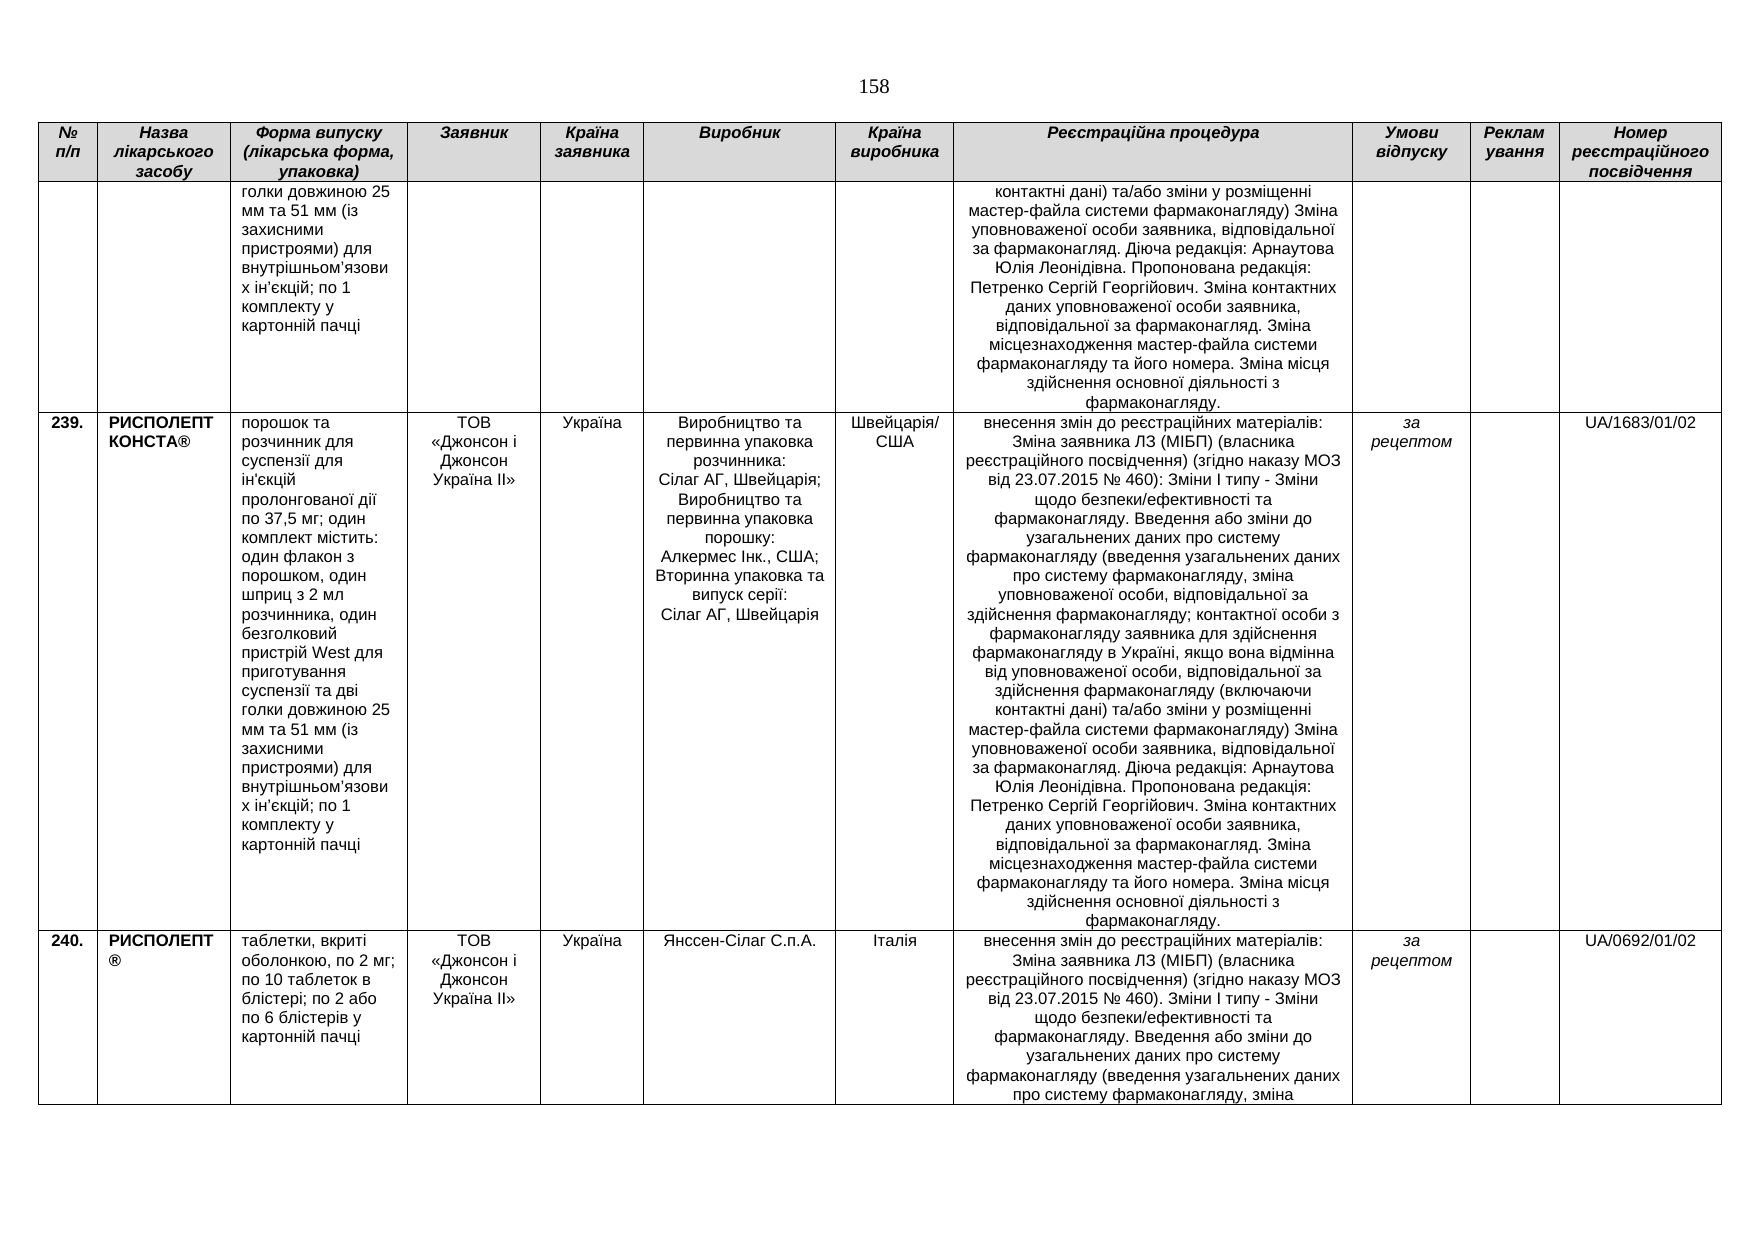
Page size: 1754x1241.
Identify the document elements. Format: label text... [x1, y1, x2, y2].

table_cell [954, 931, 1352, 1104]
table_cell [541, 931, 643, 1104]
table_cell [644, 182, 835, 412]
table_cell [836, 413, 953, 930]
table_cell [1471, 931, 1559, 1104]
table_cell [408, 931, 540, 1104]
table_header Назва лікарського засобу [98, 123, 230, 181]
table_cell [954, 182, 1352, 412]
table_header Рекламування [1471, 123, 1559, 181]
table_header Реєстраційна процедура [954, 123, 1352, 181]
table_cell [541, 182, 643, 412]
table_header № п/п [39, 123, 97, 181]
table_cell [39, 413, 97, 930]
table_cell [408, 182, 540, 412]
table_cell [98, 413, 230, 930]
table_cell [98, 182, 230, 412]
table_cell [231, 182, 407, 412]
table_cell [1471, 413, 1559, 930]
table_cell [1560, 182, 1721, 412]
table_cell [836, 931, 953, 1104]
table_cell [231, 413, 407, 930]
table_header Форма випуску (лікарська форма, упаковка) [231, 123, 407, 181]
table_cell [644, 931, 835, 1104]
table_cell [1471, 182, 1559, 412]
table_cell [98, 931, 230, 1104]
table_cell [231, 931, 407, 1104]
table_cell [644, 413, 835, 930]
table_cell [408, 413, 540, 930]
table_header Країна виробника [836, 123, 953, 181]
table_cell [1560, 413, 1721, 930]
table_header Заявник [408, 123, 540, 181]
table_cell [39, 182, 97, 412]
table_header Умови відпуску [1353, 123, 1470, 181]
table_header Виробник [644, 123, 835, 181]
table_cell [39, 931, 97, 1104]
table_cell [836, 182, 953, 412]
table_header Номер реєстраційного посвідчення [1560, 123, 1721, 181]
table_header Країна заявника [541, 123, 643, 181]
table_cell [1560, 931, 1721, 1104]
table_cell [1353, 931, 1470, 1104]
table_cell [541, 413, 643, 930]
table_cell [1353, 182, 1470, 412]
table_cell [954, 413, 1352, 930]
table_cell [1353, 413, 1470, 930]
